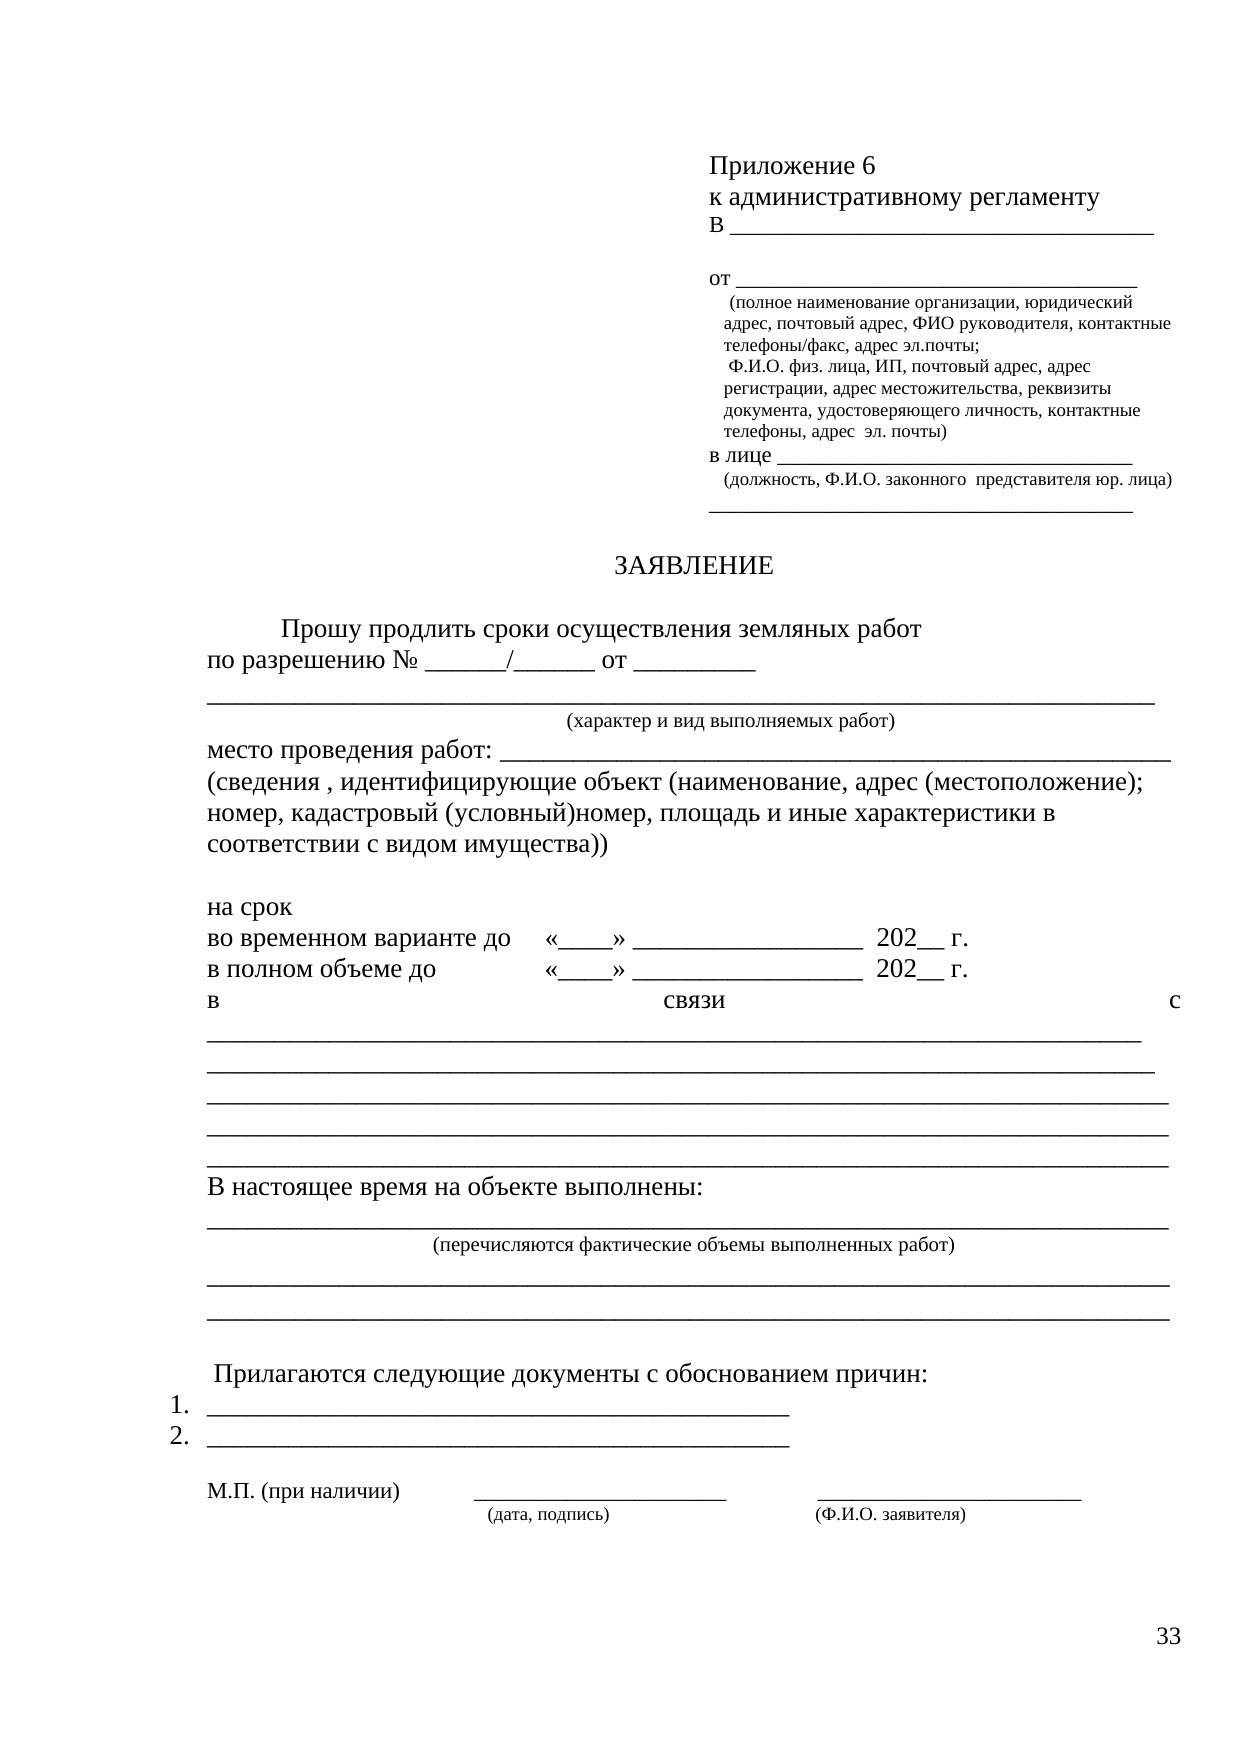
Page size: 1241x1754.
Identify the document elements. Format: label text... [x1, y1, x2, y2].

text (перечисляются фактические объемы выполненных работ) [207, 1232, 1181, 1256]
text на срок [207, 890, 1181, 921]
text Ф.И.О. физ. лица, ИП, почтовый адрес, адрес регистрации, адрес местожительства, реквизиты документа, удостоверяющего личность, контактные телефоны, адрес эл. почты) [724, 355, 1181, 442]
text в связи с _____________________________________________________________________ [207, 983, 1181, 1045]
text (дата, подпись) (Ф.И.О. заявителя) [207, 1503, 1181, 1525]
text по разрешению № ______/______ от _________ [207, 643, 1181, 674]
text Приложение 6 [709, 149, 1181, 180]
text Прошу продлить сроки осуществления земляных работ [207, 612, 1181, 643]
text М.П. (при наличии) ______________________ _______________________ [207, 1477, 1181, 1503]
text во временном варианте до «____» _________________ 202__ г. [207, 921, 1181, 952]
text В настоящее время на объекте выполнены: [207, 1170, 1181, 1201]
text (сведения , идентифицирующие объект (наименование, адрес (местоположение); номер, кадастровый (условный)номер, площадь и иные характеристики в соответствии с видом имущества)) [207, 765, 1181, 858]
text (полное наименование организации, юридический адрес, почтовый адрес, ФИО руководителя, контактные телефоны/факс, адрес эл.почты; [724, 291, 1181, 355]
text _______________________________________________________________________ [207, 1139, 1181, 1170]
text __________________________________________________________________ [207, 1290, 1181, 1323]
list ___________________________________________ [169, 1419, 1181, 1450]
text к административному регламенту [709, 180, 1181, 212]
text место проведения работ: ______________________________________________ [207, 732, 1181, 765]
text _____________________________________ [207, 489, 1181, 516]
text ______________________________________________________________________ [207, 1045, 1181, 1077]
text _______________________________________________________________________ [207, 1108, 1181, 1139]
text (должность, Ф.И.О. законного представителя юр. лица) [207, 468, 1181, 489]
text Прилагаются следующие документы с обоснованием причин: [207, 1357, 1181, 1388]
text (характер и вид выполняемых работ) [207, 707, 1181, 732]
text в лице _______________________________ [207, 442, 1181, 468]
text _______________________________________________________________________ [207, 1201, 1181, 1232]
text __________________________________________________________________ [207, 1256, 1181, 1290]
text от ___________________________________ [207, 264, 1181, 291]
text В _____________________________________ [709, 212, 1181, 238]
list ___________________________________________ [169, 1388, 1181, 1419]
text в полном объеме до «____» _________________ 202__ г. [207, 952, 1181, 983]
text _______________________________________________________________________ [207, 1077, 1181, 1108]
text ЗАЯВЛЕНИЕ [207, 549, 1181, 581]
text _________________________________________________________________ [207, 674, 1181, 707]
